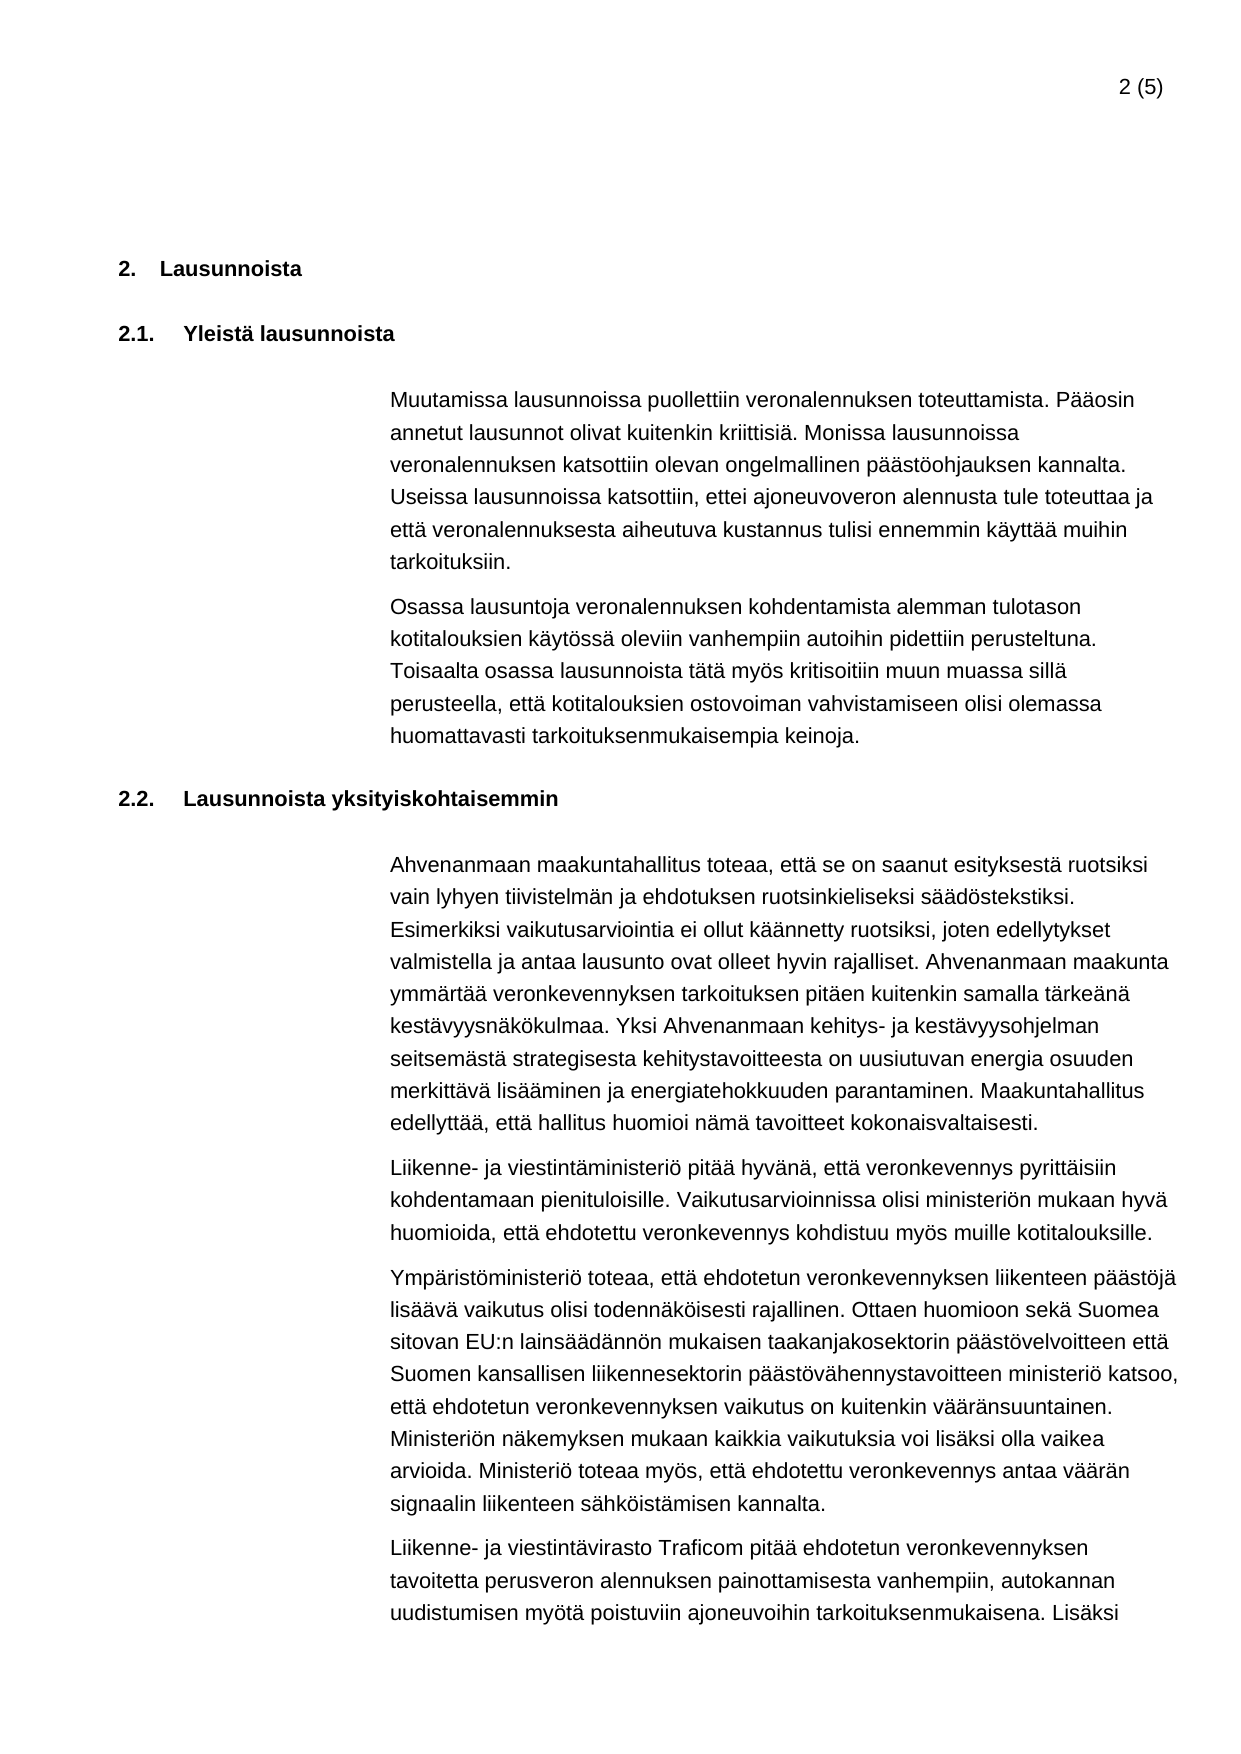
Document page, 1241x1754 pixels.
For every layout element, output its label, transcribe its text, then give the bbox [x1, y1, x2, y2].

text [390, 1528, 1181, 1625]
text Liikenne- ja viestintäministeriö pitää hyvänä, että veronkevennys pyrittäisiin kohdentamaan pienituloisille. Vaikutusarvioinnissa olisi ministeriön mukaan hyvä huomioida, että ehdotettu veronkevennys kohdistuu myös muille kotitalouksille. [390, 1148, 1181, 1245]
text Osassa lausuntoja veronalennuksen kohdentamista alemman tulotason kotitalouksien käytössä oleviin vanhempiin autoihin pidettiin perusteltuna. Toisaalta osassa lausunnoista tätä myös kritisoitiin muun muassa sillä perusteella, että kotitalouksien ostovoiman vahvistamiseen olisi olemassa huomattavasti tarkoituksenmukaisempia keinoja. [390, 586, 1181, 748]
text Muutamissa lausunnoissa puollettiin veronalennuksen toteuttamista. Pääosin annetut lausunnot olivat kuitenkin kriittisiä. Monissa lausunnoissa veronalennuksen katsottiin olevan ongelmallinen päästöohjauksen kannalta. Useissa lausunnoissa katsottiin, ettei ajoneuvoveron alennusta tule toteuttaa ja että veronalennuksesta aiheutuva kustannus tulisi ennemmin käyttää muihin tarkoituksiin. [390, 380, 1181, 574]
subtitle Lausunnoista yksityiskohtaisemmin [118, 780, 1181, 812]
text Ahvenanmaan maakuntahallitus toteaa, että se on saanut esityksestä ruotsiksi vain lyhyen tiivistelmän ja ehdotuksen ruotsinkieliseksi säädöstekstiksi. Esimerkiksi vaikutusarviointia ei ollut käännetty ruotsiksi, joten edellytykset valmistella ja antaa lausunto ovat olleet hyvin rajalliset. Ahvenanmaan maakunta ymmärtää veronkevennyksen tarkoituksen pitäen kuitenkin samalla tärkeänä kestävyysnäkökulmaa. Yksi Ahvenanmaan kehitys- ja kestävyysohjelman seitsemästä strategisesta kehitystavoitteesta on uusiutuvan energia osuuden merkittävä lisääminen ja energiatehokkuuden parantaminen. Maakuntahallitus edellyttää, että hallitus huomioi nämä tavoitteet kokonaisvaltaisesti. [390, 845, 1181, 1135]
subtitle Lausunnoista [118, 251, 1181, 283]
text Ympäristöministeriö toteaa, että ehdotetun veronkevennyksen liikenteen päästöjä lisäävä vaikutus olisi todennäköisesti rajallinen. Ottaen huomioon sekä Suomea sitovan EU:n lainsäädännön mukaisen taakanjakosektorin päästövelvoitteen että Suomen kansallisen liikennesektorin päästövähennystavoitteen ministeriö katsoo, että ehdotetun veronkevennyksen vaikutus on kuitenkin vääränsuuntainen. Ministeriön näkemyksen mukaan kaikkia vaikutuksia voi lisäksi olla vaikea arvioida. Ministeriö toteaa myös, että ehdotettu veronkevennys antaa väärän signaalin liikenteen sähköistämisen kannalta. [390, 1257, 1181, 1516]
subtitle Yleistä lausunnoista [118, 316, 1181, 348]
